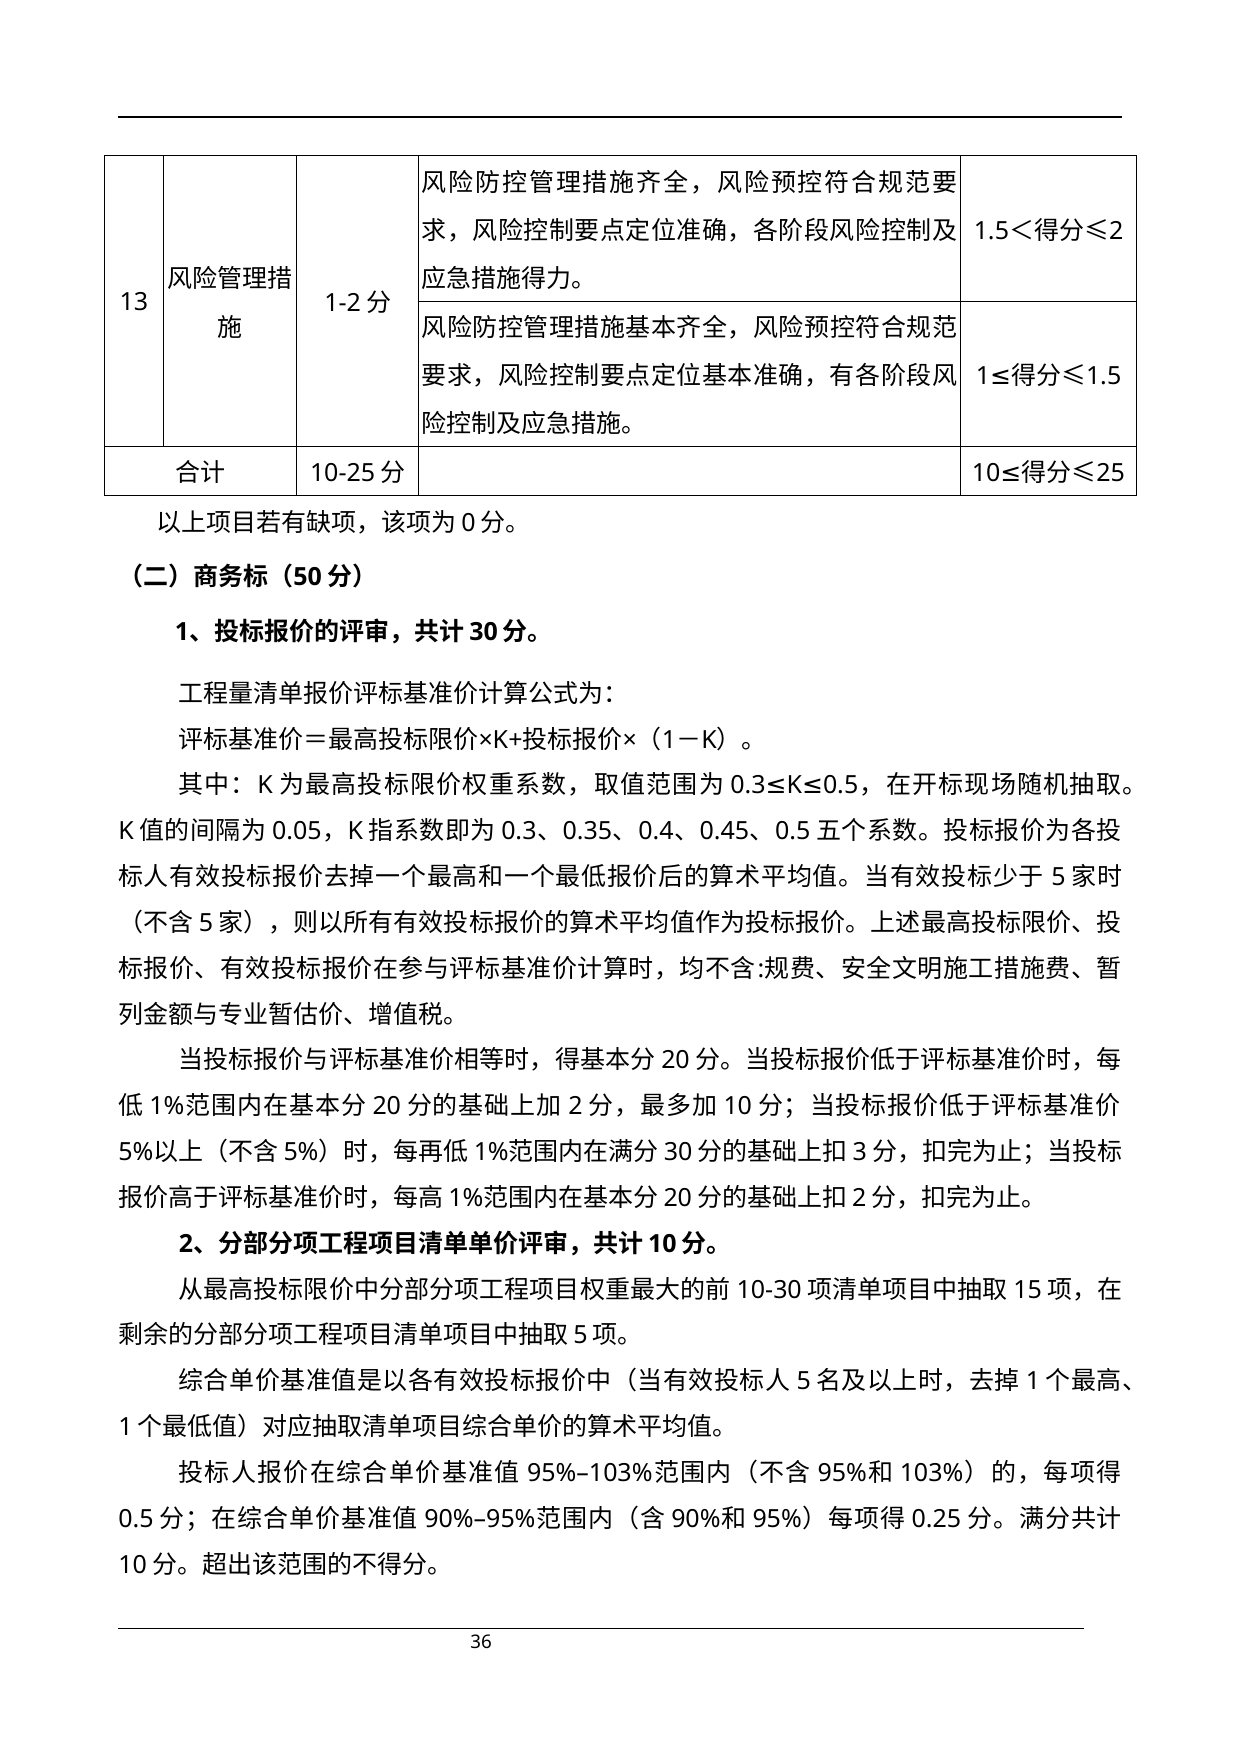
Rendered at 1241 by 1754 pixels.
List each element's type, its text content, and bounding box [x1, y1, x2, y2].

table_cell 13 [105, 156, 163, 446]
text 当投标报价与评标基准价相等时，得基本分20分。当投标报价低于评标基准价时，每低1%范围内在基本分20分的基础上加2分，最多加10分；当投标报价低于评标基准价5%以上（不含5%）时，每再低1%范围内在满分30分的基础上扣3分，扣完为止；当投标报价高于评标基准价时，每高1%范围内在基本分20分的基础上扣2分，扣完为止。 [118, 1032, 1122, 1216]
table_cell 风险管理措施 [164, 156, 296, 446]
text 其中：K为最高投标限价权重系数，取值范围为0.3≤K≤0.5，在开标现场随机抽取。K值的间隔为0.05，K指系数即为0.3、0.35、0.4、0.45、0.5五个系数。投标报价为各投标人有效投标报价去掉一个最高和一个最低报价后的算术平均值。当有效投标少于5家时（不含5家），则以所有有效投标报价的算术平均值作为投标报价。上述最高投标限价、投标报价、有效投标报价在参与评标基准价计算时，均不含:规费、安全文明施工措施费、暂列金额与专业暂估价、增值税。 [118, 757, 1122, 1032]
text 以上项目若有缺项，该项为0分。 [118, 496, 1122, 544]
text 工程量清单报价评标基准价计算公式为： [118, 666, 1122, 711]
text 综合单价基准值是以各有效投标报价中（当有效投标人5名及以上时，去掉1个最高、1个最低值）对应抽取清单项目综合单价的算术平均值。 [118, 1353, 1122, 1445]
table_cell [419, 447, 960, 495]
text 从最高投标限价中分部分项工程项目权重最大的前10-30项清单项目中抽取15项，在剩余的分部分项工程项目清单项目中抽取5项。 [118, 1261, 1122, 1353]
table_cell 10-25分 [297, 447, 418, 495]
table_cell 合计 [105, 447, 296, 495]
table_cell 风险防控管理措施齐全，风险预控符合规范要求，风险控制要点定位准确，各阶段风险控制及应急措施得力。 [419, 156, 960, 301]
text 2、分部分项工程项目清单单价评审，共计10分。 [118, 1216, 1122, 1261]
table_cell 10≤得分≤25 [961, 447, 1136, 495]
text （二）商务标（50分） [118, 557, 1122, 593]
text 投标人报价在综合单价基准值95%–103%范围内（不含95%和103%）的，每项得0.5分；在综合单价基准值90%–95%范围内（含90%和95%）每项得0.25分。满分共计10分。超出该范围的不得分。 [118, 1445, 1122, 1582]
table_cell 1-2分 [297, 156, 418, 446]
table_cell 风险防控管理措施基本齐全，风险预控符合规范要求，风险控制要点定位基本准确，有各阶段风险控制及应急措施。 [419, 302, 960, 446]
text 1、投标报价的评审，共计30分。 [118, 611, 1122, 647]
table_cell 1.5＜得分≤2 [961, 156, 1136, 301]
table_cell 1≤得分≤1.5 [961, 302, 1136, 446]
text 评标基准价＝最高投标限价×K+投标报价×（1－K）。 [118, 711, 1122, 757]
